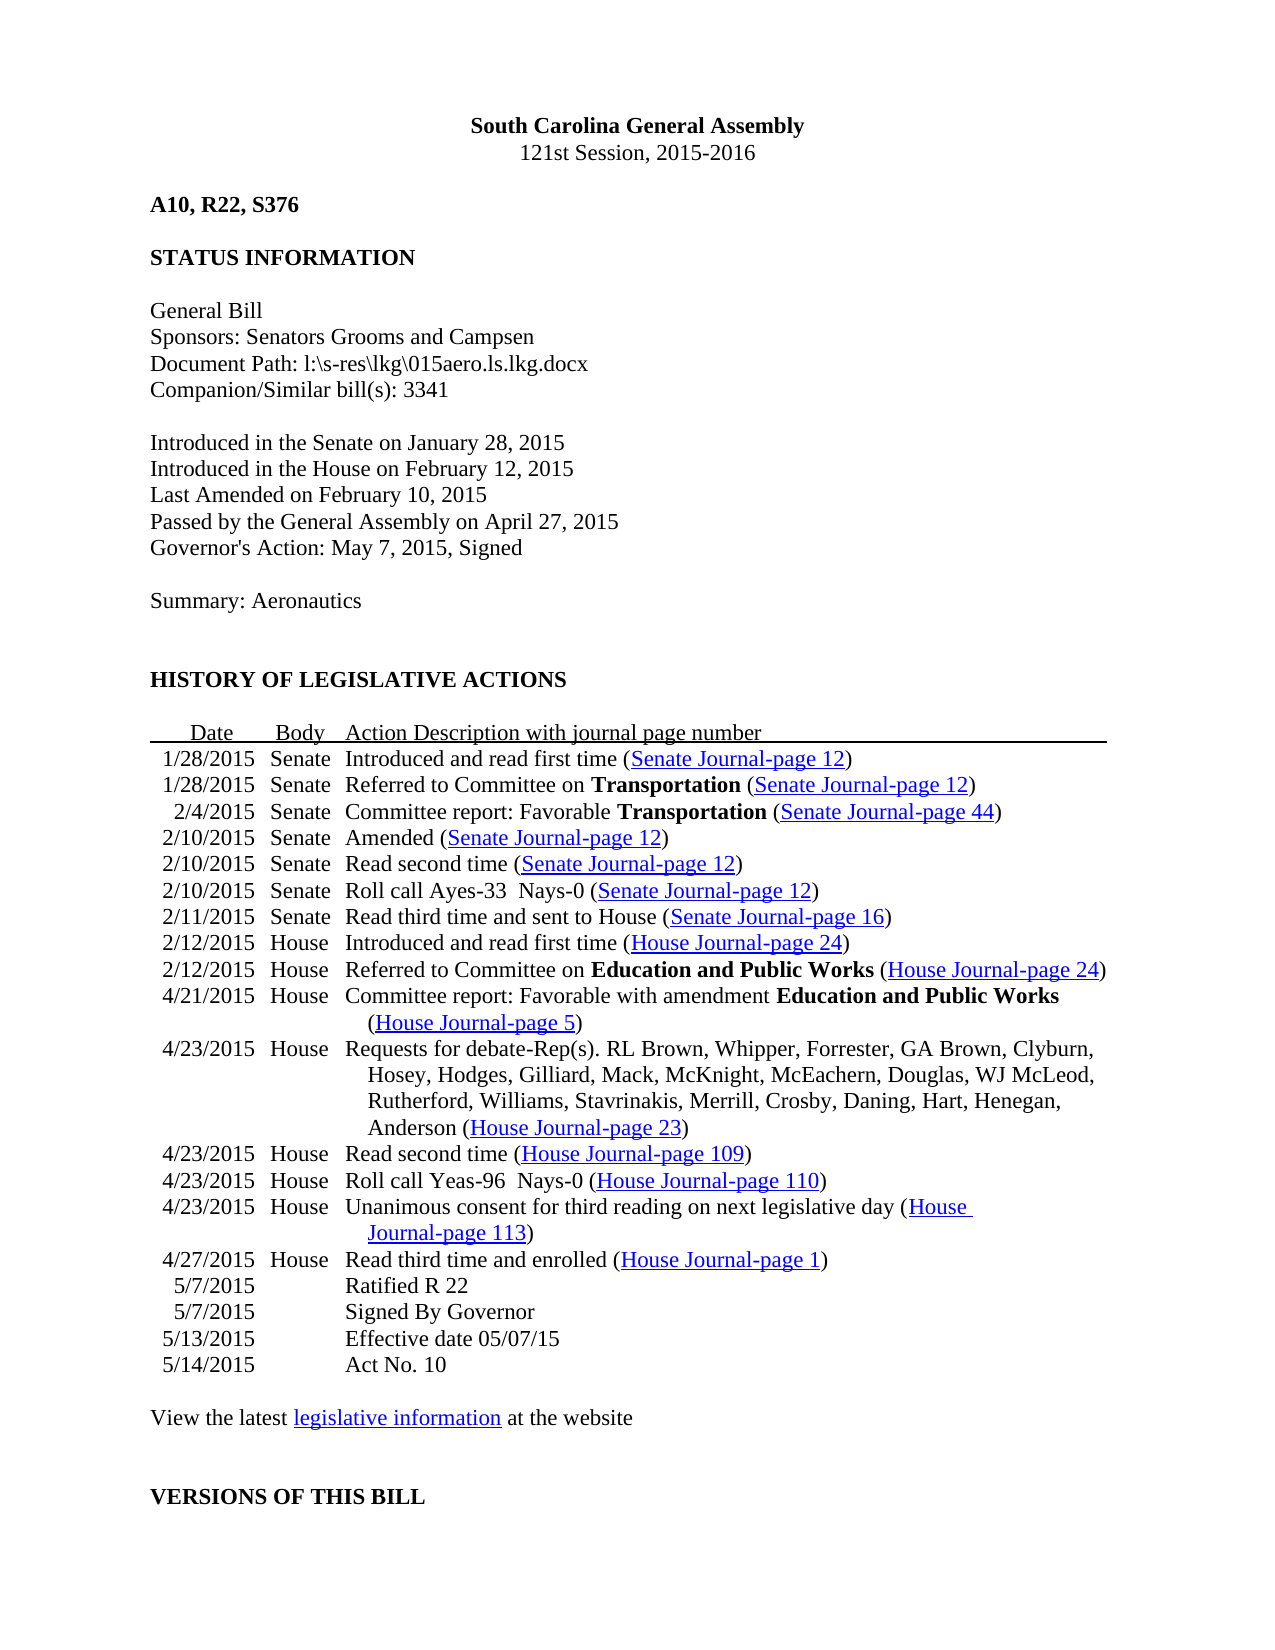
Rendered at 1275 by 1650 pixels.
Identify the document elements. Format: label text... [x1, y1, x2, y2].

text Companion/Similar bill(s): 3341 [150, 376, 1125, 402]
text 2/12/2015 House Introduced and read first time (House Journal-page 24) [150, 929, 1125, 956]
text 4/23/2015 House Unanimous consent for third reading on next legislative day (House Journal-page 113) [150, 1193, 1125, 1246]
text Date Body Action Description with journal page number [150, 719, 1125, 745]
text Sponsors: Senators Grooms and Campsen [150, 323, 1125, 350]
text Summary: Aeronautics [150, 587, 1125, 613]
text 2/10/2015 Senate Read second time (Senate Journal-page 12) [150, 850, 1125, 877]
text South Carolina General Assembly [150, 112, 1125, 139]
text 4/27/2015 House Read third time and enrolled (House Journal-page 1) [150, 1246, 1125, 1272]
text 1/28/2015 Senate Referred to Committee on Transportation (Senate Journal-page 12) [150, 771, 1125, 798]
text 1/28/2015 Senate Introduced and read first time (Senate Journal-page 12) [150, 745, 1125, 771]
text 4/23/2015 House Roll call Yeas-96 Nays-0 (House Journal-page 110) [150, 1167, 1125, 1193]
text 4/23/2015 House Read second time (House Journal-page 109) [150, 1140, 1125, 1167]
text Document Path: l:\s-res\lkg\015aero.ls.lkg.docx [150, 350, 1125, 376]
text VERSIONS OF THIS BILL [150, 1483, 1125, 1509]
text Introduced in the House on February 12, 2015 [150, 455, 1125, 481]
text 5/7/2015 Ratified R 22 [150, 1272, 1125, 1298]
text View the latest legislative information at the website [150, 1404, 1125, 1430]
text A10, R22, S376 [150, 192, 1125, 218]
text 4/23/2015 House Requests for debate-Rep(s). RL Brown, Whipper, Forrester, GA Brown, Clyburn, Hosey, Hodges, Gilliard, Mack, McKnight, McEachern, Douglas, WJ McLeod, Rutherford, Williams, Stavrinakis, Merrill, Crosby, Daning, Hart, Henegan, Anderson (House Journal-page 23) [150, 1035, 1125, 1140]
text 2/10/2015 Senate Amended (Senate Journal-page 12) [150, 824, 1125, 850]
text HISTORY OF LEGISLATIVE ACTIONS [150, 666, 1125, 692]
text Governor's Action: May 7, 2015, Signed [150, 534, 1125, 561]
text 2/12/2015 House Referred to Committee on Education and Public Works (House Journal-page 24) [150, 956, 1125, 982]
text Introduced in the Senate on January 28, 2015 [150, 429, 1125, 455]
text 5/14/2015 Act No. 10 [150, 1351, 1125, 1377]
text STATUS INFORMATION [150, 244, 1125, 271]
text 2/4/2015 Senate Committee report: Favorable Transportation (Senate Journal-page 44) [150, 798, 1125, 824]
text 2/10/2015 Senate Roll call Ayes-33 Nays-0 (Senate Journal-page 12) [150, 877, 1125, 903]
text General Bill [150, 297, 1125, 323]
text Passed by the General Assembly on April 27, 2015 [150, 508, 1125, 534]
text 121st Session, 2015-2016 [150, 139, 1125, 165]
text 5/13/2015 Effective date 05/07/15 [150, 1325, 1125, 1351]
text 2/11/2015 Senate Read third time and sent to House (Senate Journal-page 16) [150, 903, 1125, 929]
text 5/7/2015 Signed By Governor [150, 1298, 1125, 1325]
text 4/21/2015 House Committee report: Favorable with amendment Education and Public Works (House Journal-page 5) [150, 982, 1125, 1035]
text Last Amended on February 10, 2015 [150, 481, 1125, 508]
